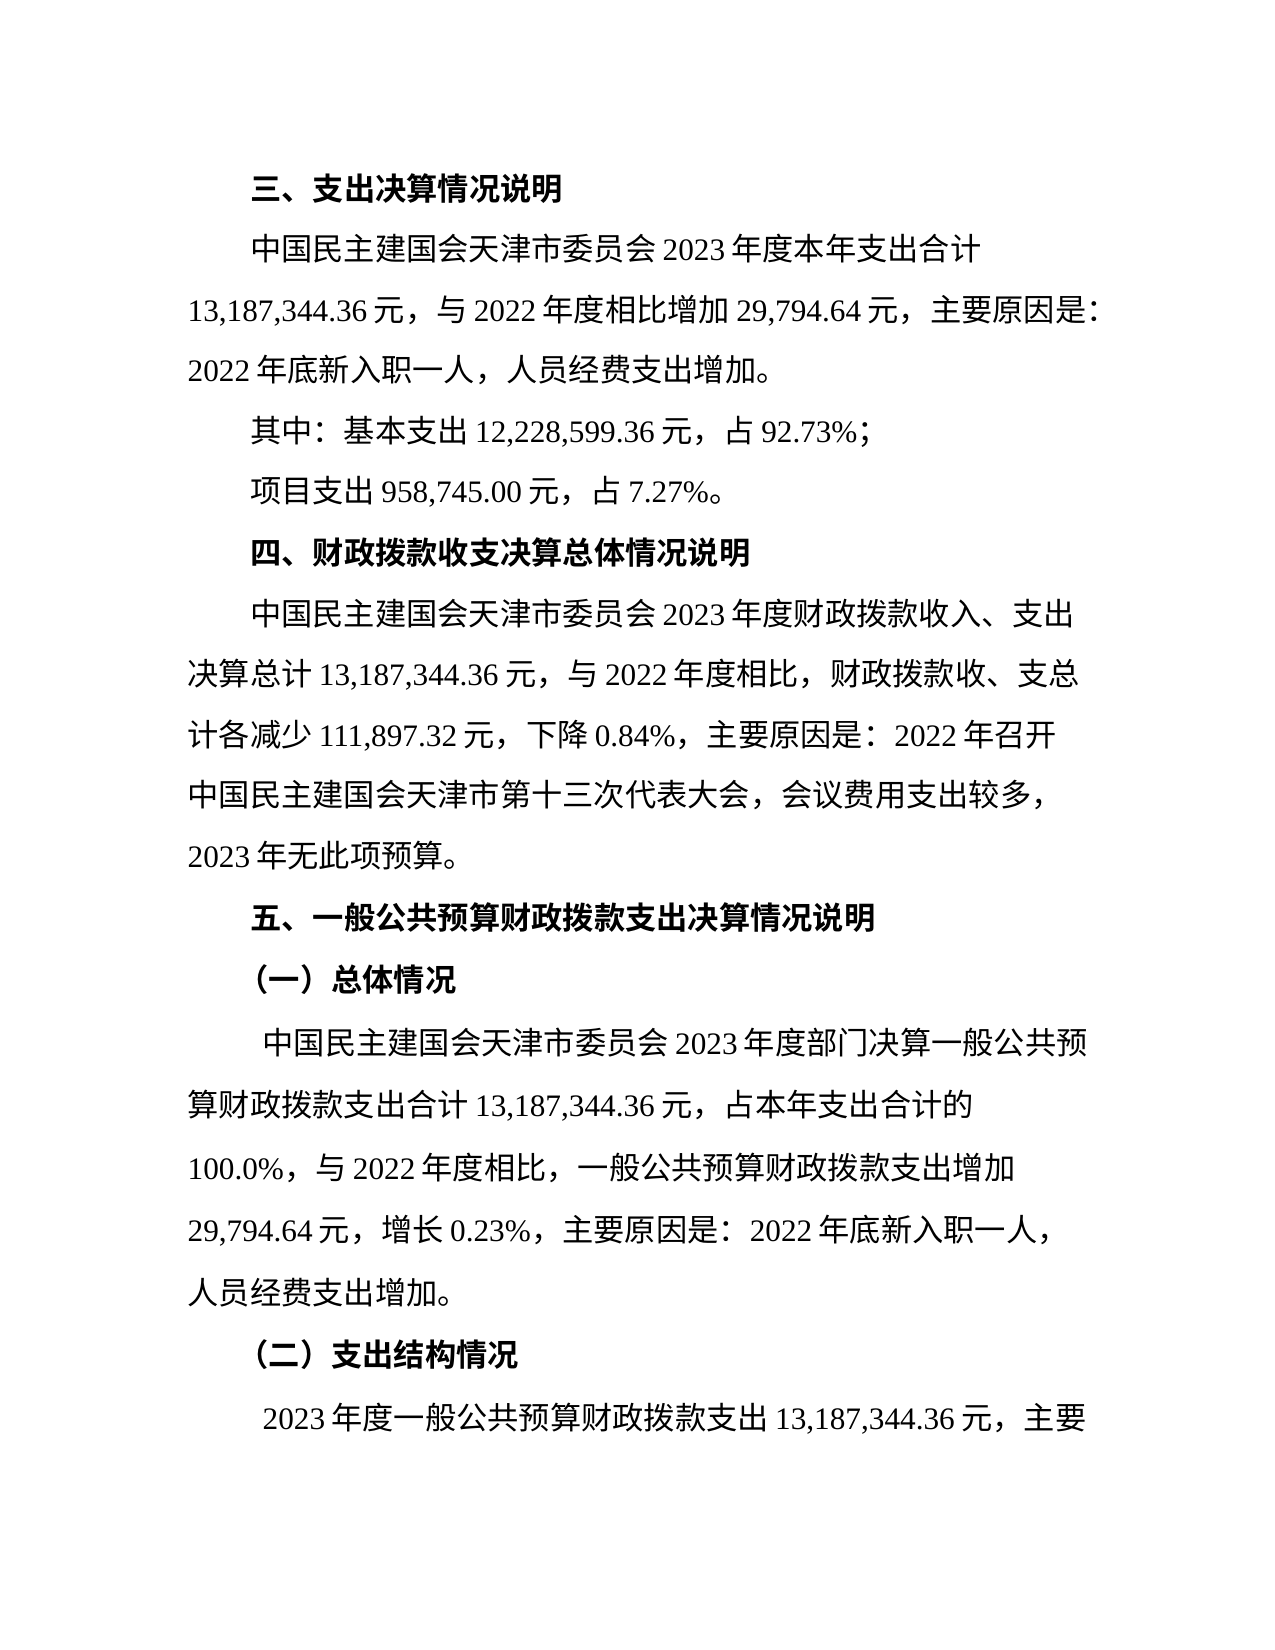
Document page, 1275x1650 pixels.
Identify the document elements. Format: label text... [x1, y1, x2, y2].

text 五、一般公共预算财政拨款支出决算情况说明 [187, 879, 1087, 942]
text （二）支出结构情况 [237, 1317, 1087, 1379]
text 其中：基本支出12,228,599.36元，占92.73%； [187, 394, 1087, 454]
text 中国民主建国会天津市委员会2023年度本年支出合计13,187,344.36元，与2022年度相比增加29,794.64元，主要原因是：2022年底新入职一人，人员经费支出增加。 [187, 212, 1087, 394]
text 中国民主建国会天津市委员会2023年度部门决算一般公共预算财政拨款支出合计13,187,344.36元，占本年支出合计的100.0%，与2022年度相比，一般公共预算财政拨款支出增加29,794.64元，增长0.23%，主要原因是：2022年底新入职一人，人员经费支出增加。 [187, 1004, 1087, 1317]
text 三、支出决算情况说明 [187, 150, 1087, 212]
text 四、财政拨款收支决算总体情况说明 [187, 514, 1087, 577]
text 中国民主建国会天津市委员会2023年度财政拨款收入、支出决算总计13,187,344.36元，与2022年度相比，财政拨款收、支总计各减少111,897.32元，下降0.84%，主要原因是：2022年召开中国民主建国会天津市第十三次代表大会，会议费用支出较多，2023年无此项预算。 [187, 577, 1087, 879]
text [187, 1379, 1087, 1442]
text （一）总体情况 [237, 942, 1087, 1004]
text 项目支出958,745.00元，占7.27%。 [187, 454, 1087, 514]
